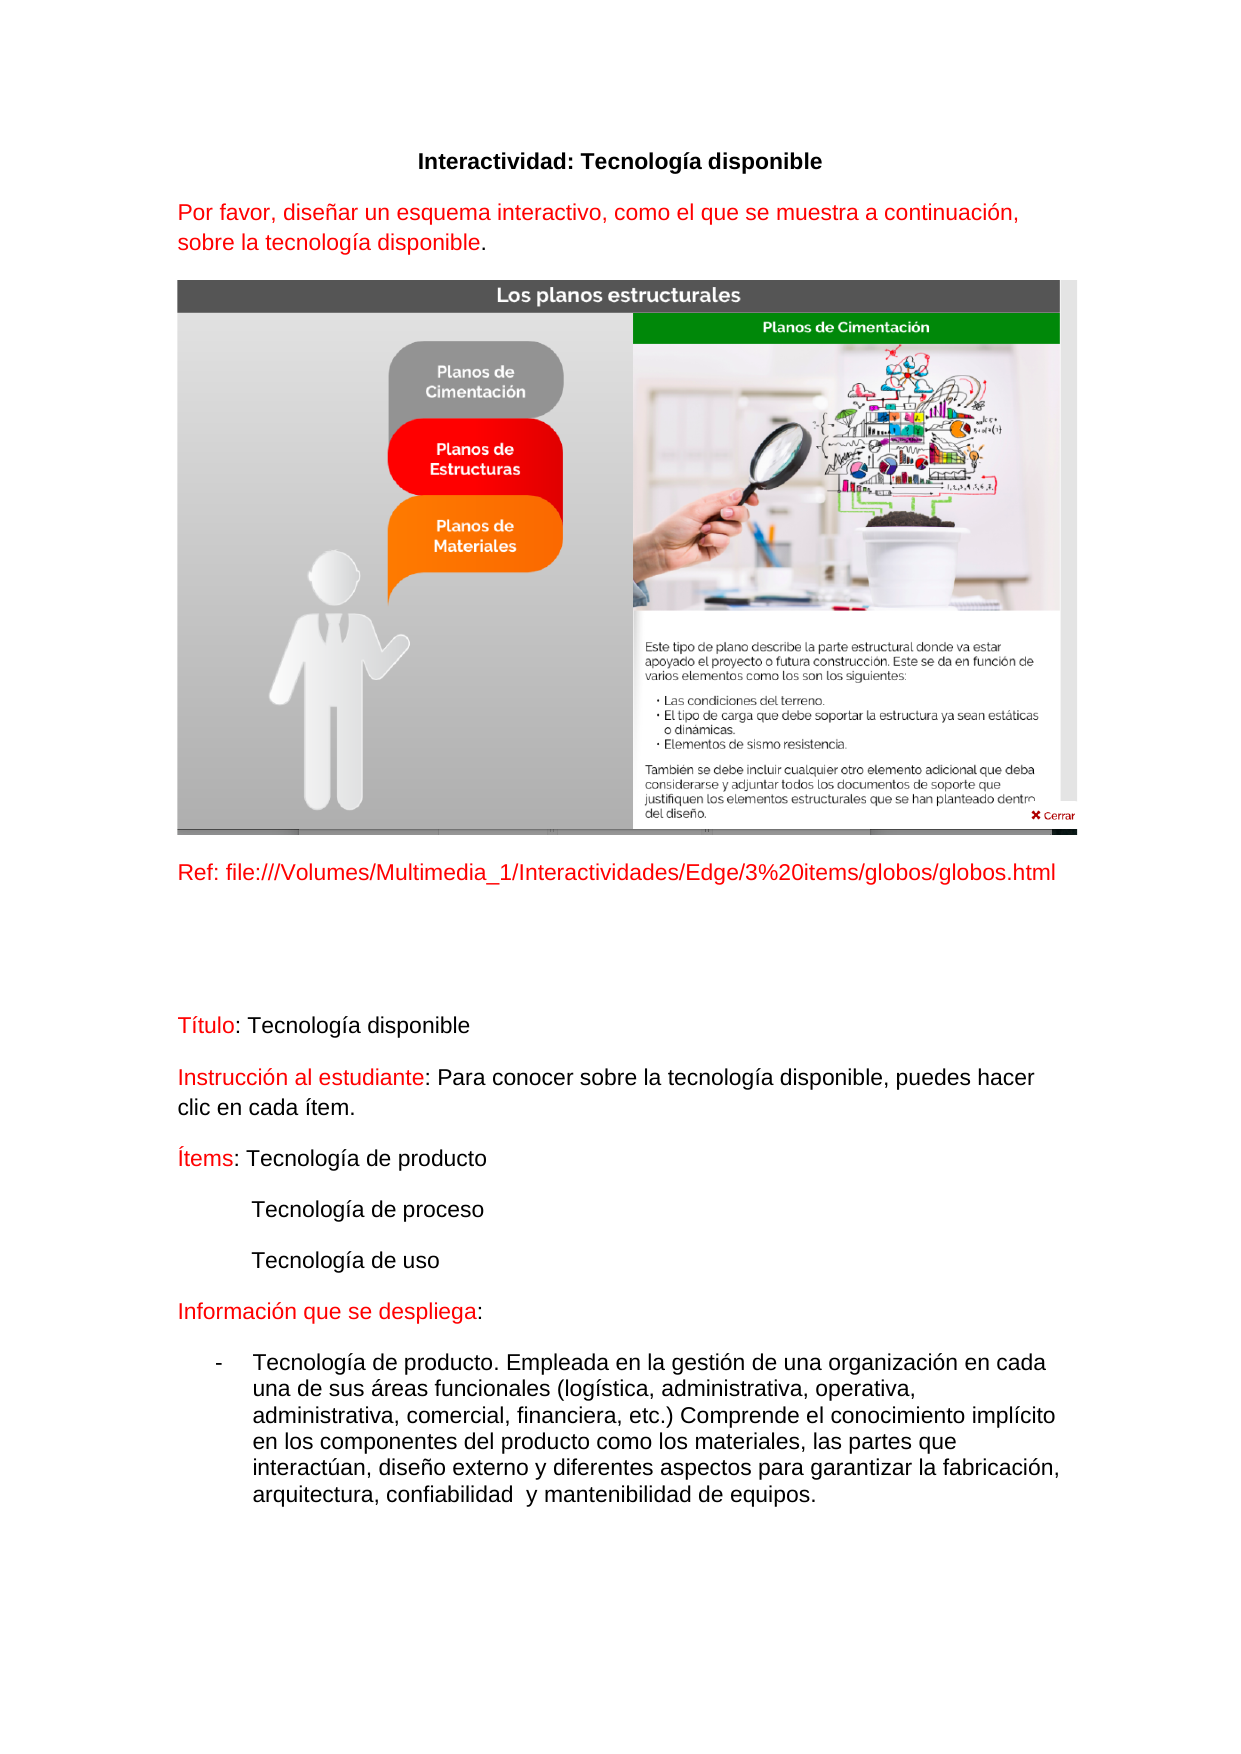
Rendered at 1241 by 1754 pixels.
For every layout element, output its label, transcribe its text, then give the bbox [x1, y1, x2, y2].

text Tecnología de uso [251, 1247, 1063, 1273]
text Por favor, diseñar un esquema interactivo, como el que se muestra a continuación, sobre la tecnología disponible. [177, 199, 1063, 255]
text Título: Tecnología disponible [177, 1012, 1063, 1039]
text Ref: file:///Volumes/Multimedia_1/Interactividades/Edge/3%20items/globos/globos.html [177, 859, 1063, 886]
text Información que se despliega: [177, 1298, 1063, 1324]
text Ítems: Tecnología de producto [177, 1145, 1063, 1171]
text Interactividad: Tecnología disponible [177, 148, 1063, 174]
text Tecnología de proceso [251, 1196, 1063, 1222]
picture [177, 280, 1078, 835]
list Tecnología de producto. Empleada en la gestión de una organización en cada una de sus áreas funcionales (logística, administrativa, operativa, administrativa, comercial, financiera, etc.) Comprende el conocimiento implícito en los componentes del producto como los materiales, las partes que interactúan, diseño externo y diferentes aspectos para garantizar la fabricación, arquitectura, confiabilidad y mantenibilidad de equipos. [215, 1349, 1063, 1507]
text Instrucción al estudiante: Para conocer sobre la tecnología disponible, puedes hacer clic en cada ítem. [177, 1063, 1063, 1120]
